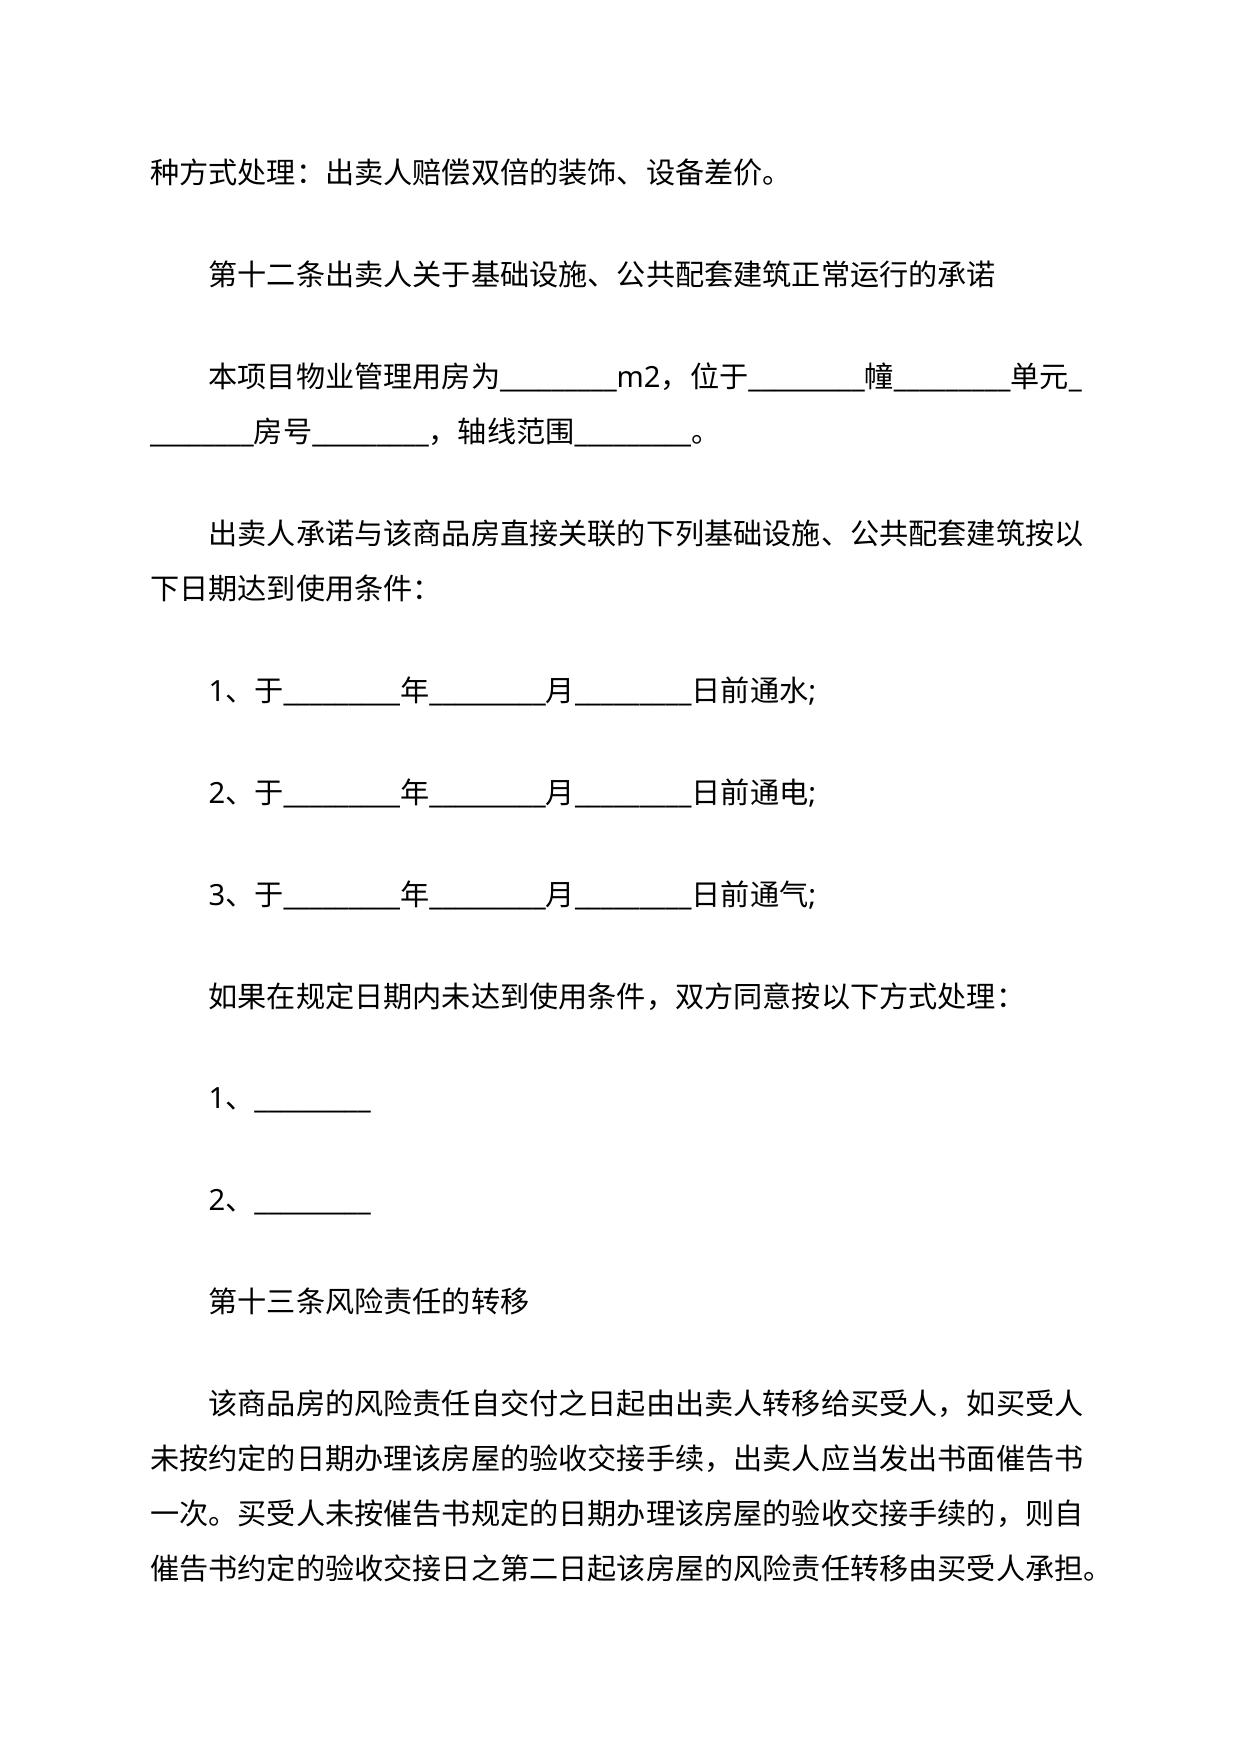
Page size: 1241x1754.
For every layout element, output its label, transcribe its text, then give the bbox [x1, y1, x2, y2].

text 1、于_________年_________月_________日前通水; [150, 667, 1090, 709]
text 2、_________ [150, 1177, 1090, 1219]
text 1、_________ [150, 1075, 1090, 1117]
text 该商品房的风险责任自交付之日起由出卖人转移给买受人，如买受人未按约定的日期办理该房屋的验收交接手续，出卖人应当发出书面催告书一次。买受人未按催告书规定的日期办理该房屋的验收交接手续的，则自催告书约定的验收交接日之第二日起该房屋的风险责任转移由买受人承担。 [150, 1381, 1090, 1588]
text 3、于_________年_________月_________日前通气; [150, 871, 1090, 913]
text 第十三条风险责任的转移 [150, 1279, 1090, 1321]
text 第十二条出卖人关于基础设施、公共配套建筑正常运行的承诺 [150, 252, 1090, 294]
text 如果在规定日期内未达到使用条件，双方同意按以下方式处理： [150, 973, 1090, 1015]
text 本项目物业管理用房为_________m2，位于_________幢_________单元_________房号_________，轴线范围_________。 [150, 353, 1090, 451]
text 出卖人承诺与该商品房直接关联的下列基础设施、公共配套建筑按以下日期达到使用条件： [150, 511, 1090, 608]
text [150, 150, 1090, 192]
text 2、于_________年_________月_________日前通电; [150, 769, 1090, 812]
